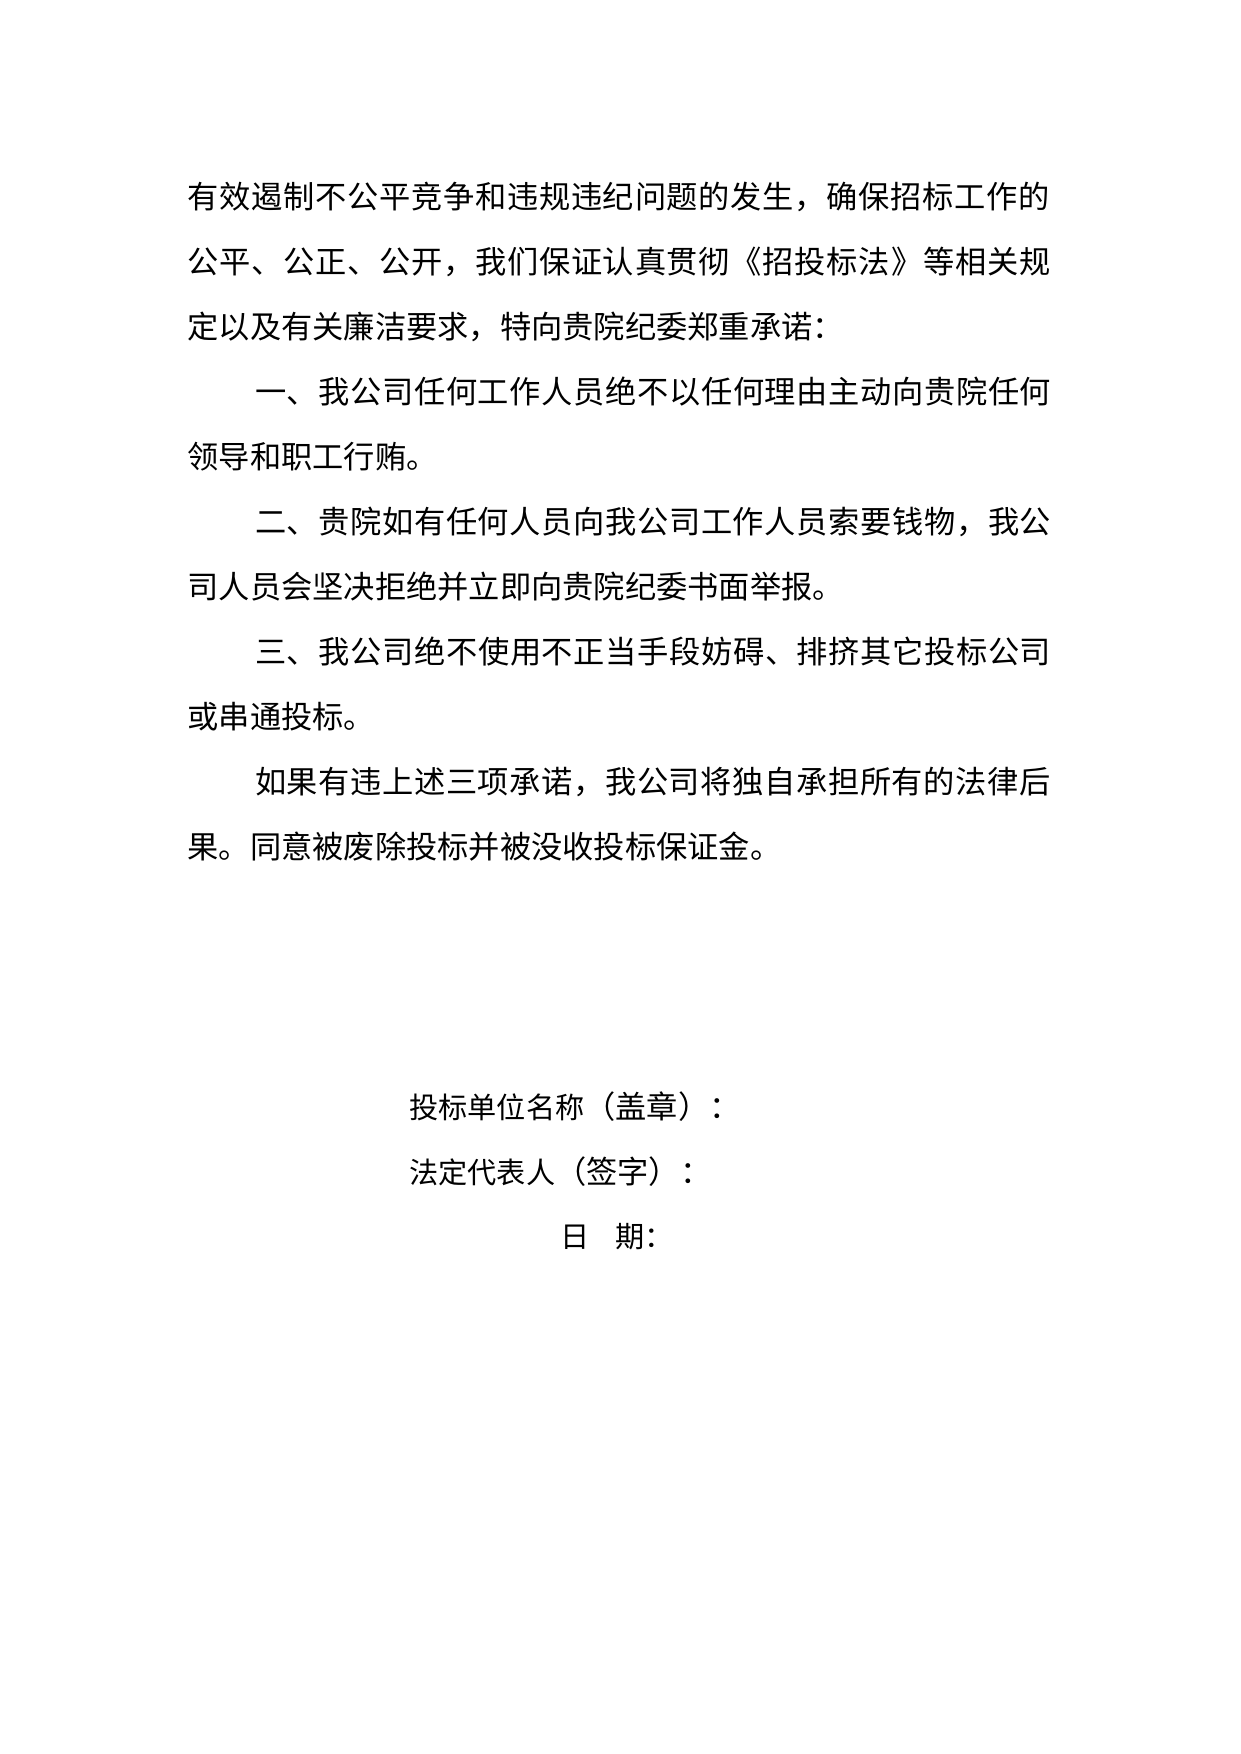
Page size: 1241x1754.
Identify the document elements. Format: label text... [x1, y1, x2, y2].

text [187, 162, 1053, 357]
text 日 期： [187, 1202, 1053, 1267]
text 投标单位名称（盖章）： [187, 1072, 1053, 1137]
text 法定代表人（签字）： [187, 1137, 1053, 1202]
text 一、我公司任何工作人员绝不以任何理由主动向贵院任何领导和职工行贿。 [187, 357, 1053, 487]
text 二、贵院如有任何人员向我公司工作人员索要钱物，我公司人员会坚决拒绝并立即向贵院纪委书面举报。 [187, 487, 1053, 617]
text 如果有违上述三项承诺，我公司将独自承担所有的法律后果。同意被废除投标并被没收投标保证金。 [187, 747, 1053, 877]
text 三、我公司绝不使用不正当手段妨碍、排挤其它投标公司或串通投标。 [187, 617, 1053, 747]
